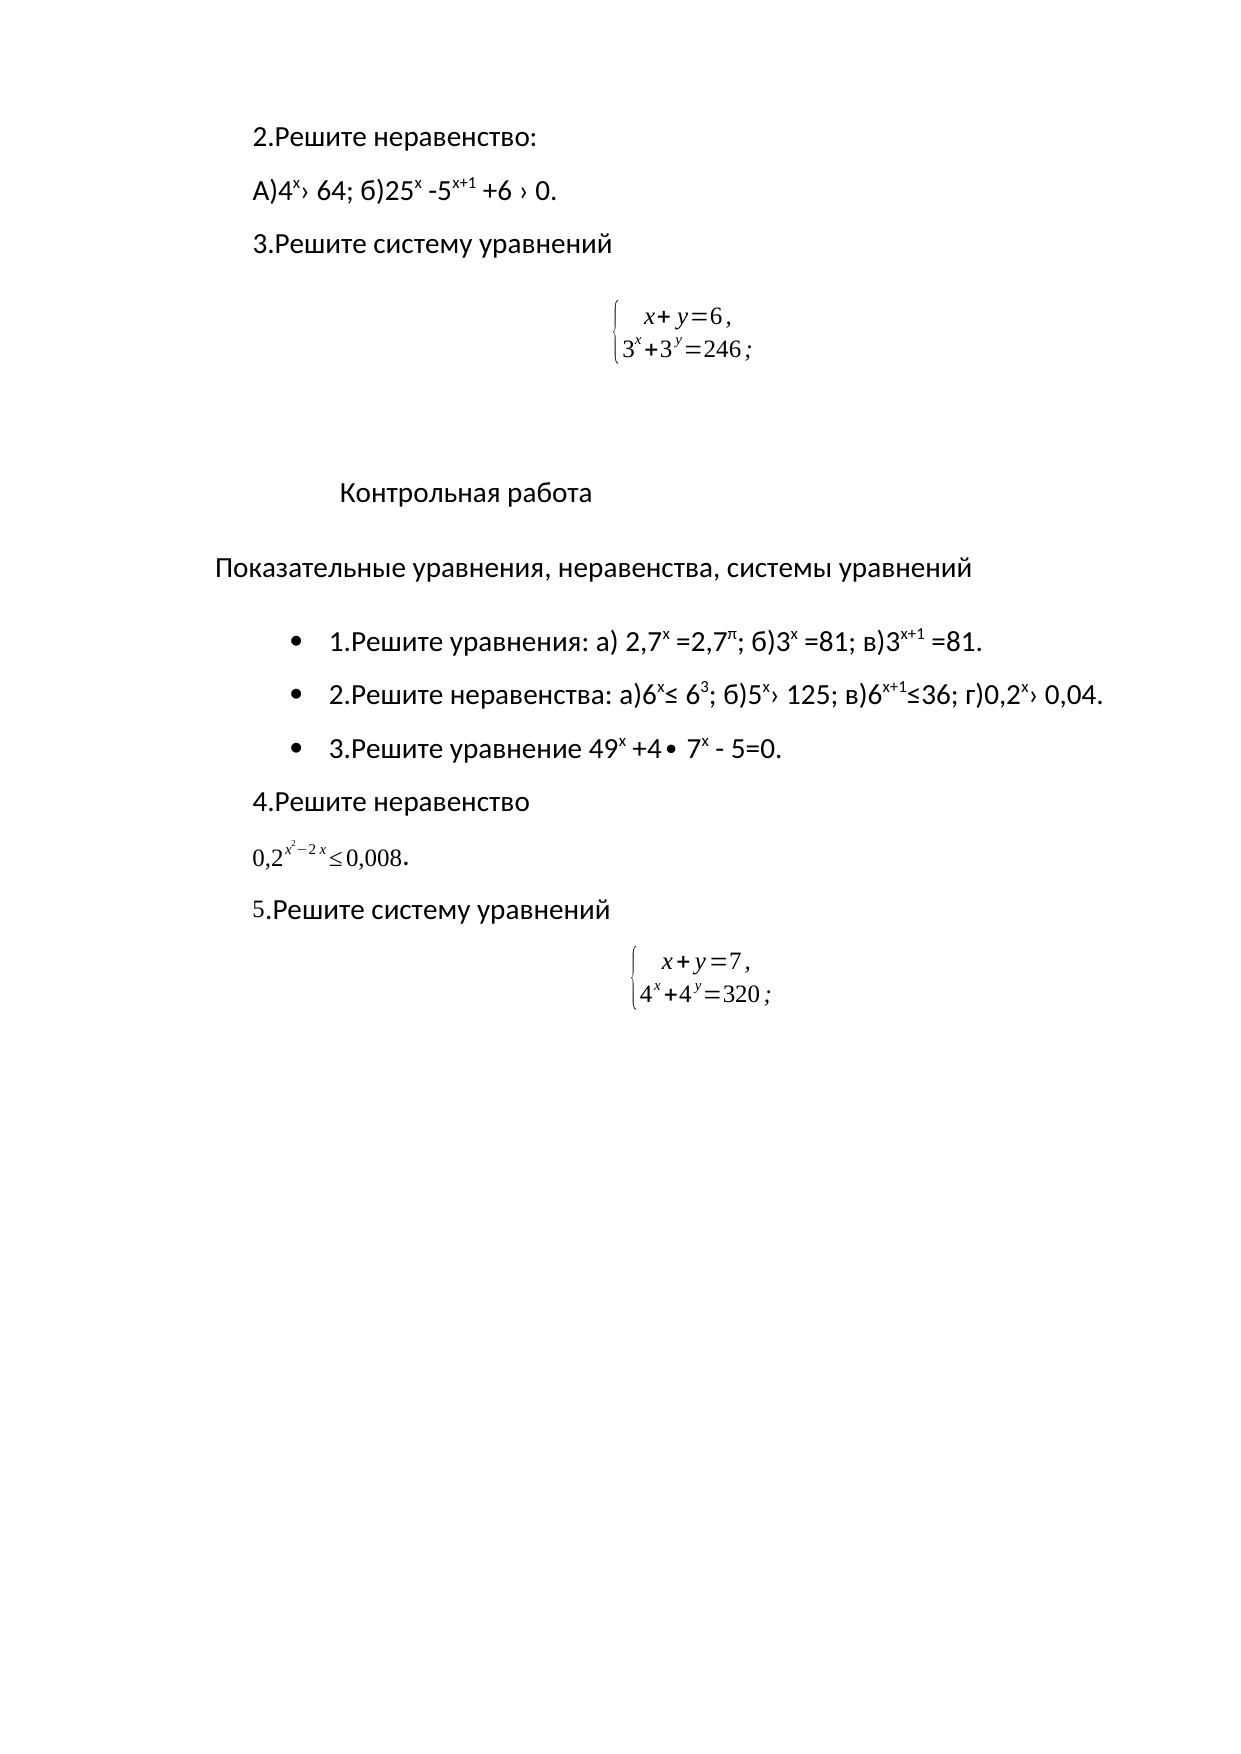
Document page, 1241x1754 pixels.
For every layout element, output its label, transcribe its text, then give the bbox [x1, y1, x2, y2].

list 4.Решите неравенство [252, 783, 1152, 819]
text Показательные уравнения, неравенства, системы уравнений [215, 549, 1152, 584]
list 1.Решите уравнения: а) 2,7х =2,7π; б)3х =81; в)3х+1 =81. [291, 623, 1152, 659]
list 2.Решите неравенства: а)6х≤ 63; б)5х› 125; в)6х+1≤36; г)0,2х› 0,04. [291, 676, 1152, 712]
list . [252, 837, 1152, 873]
list 3.Решите уравнение 49х +4∙ 7х - 5=0. [291, 730, 1152, 766]
list 3.Решите систему уравнений [252, 225, 1152, 261]
list А)4х› 64; б)25х -5х+1 +6 › 0. [252, 172, 1152, 207]
list .Решите систему уравнений [252, 891, 1152, 927]
list 2.Решите неравенство: [252, 118, 1152, 154]
text Контрольная работа [215, 474, 1152, 510]
